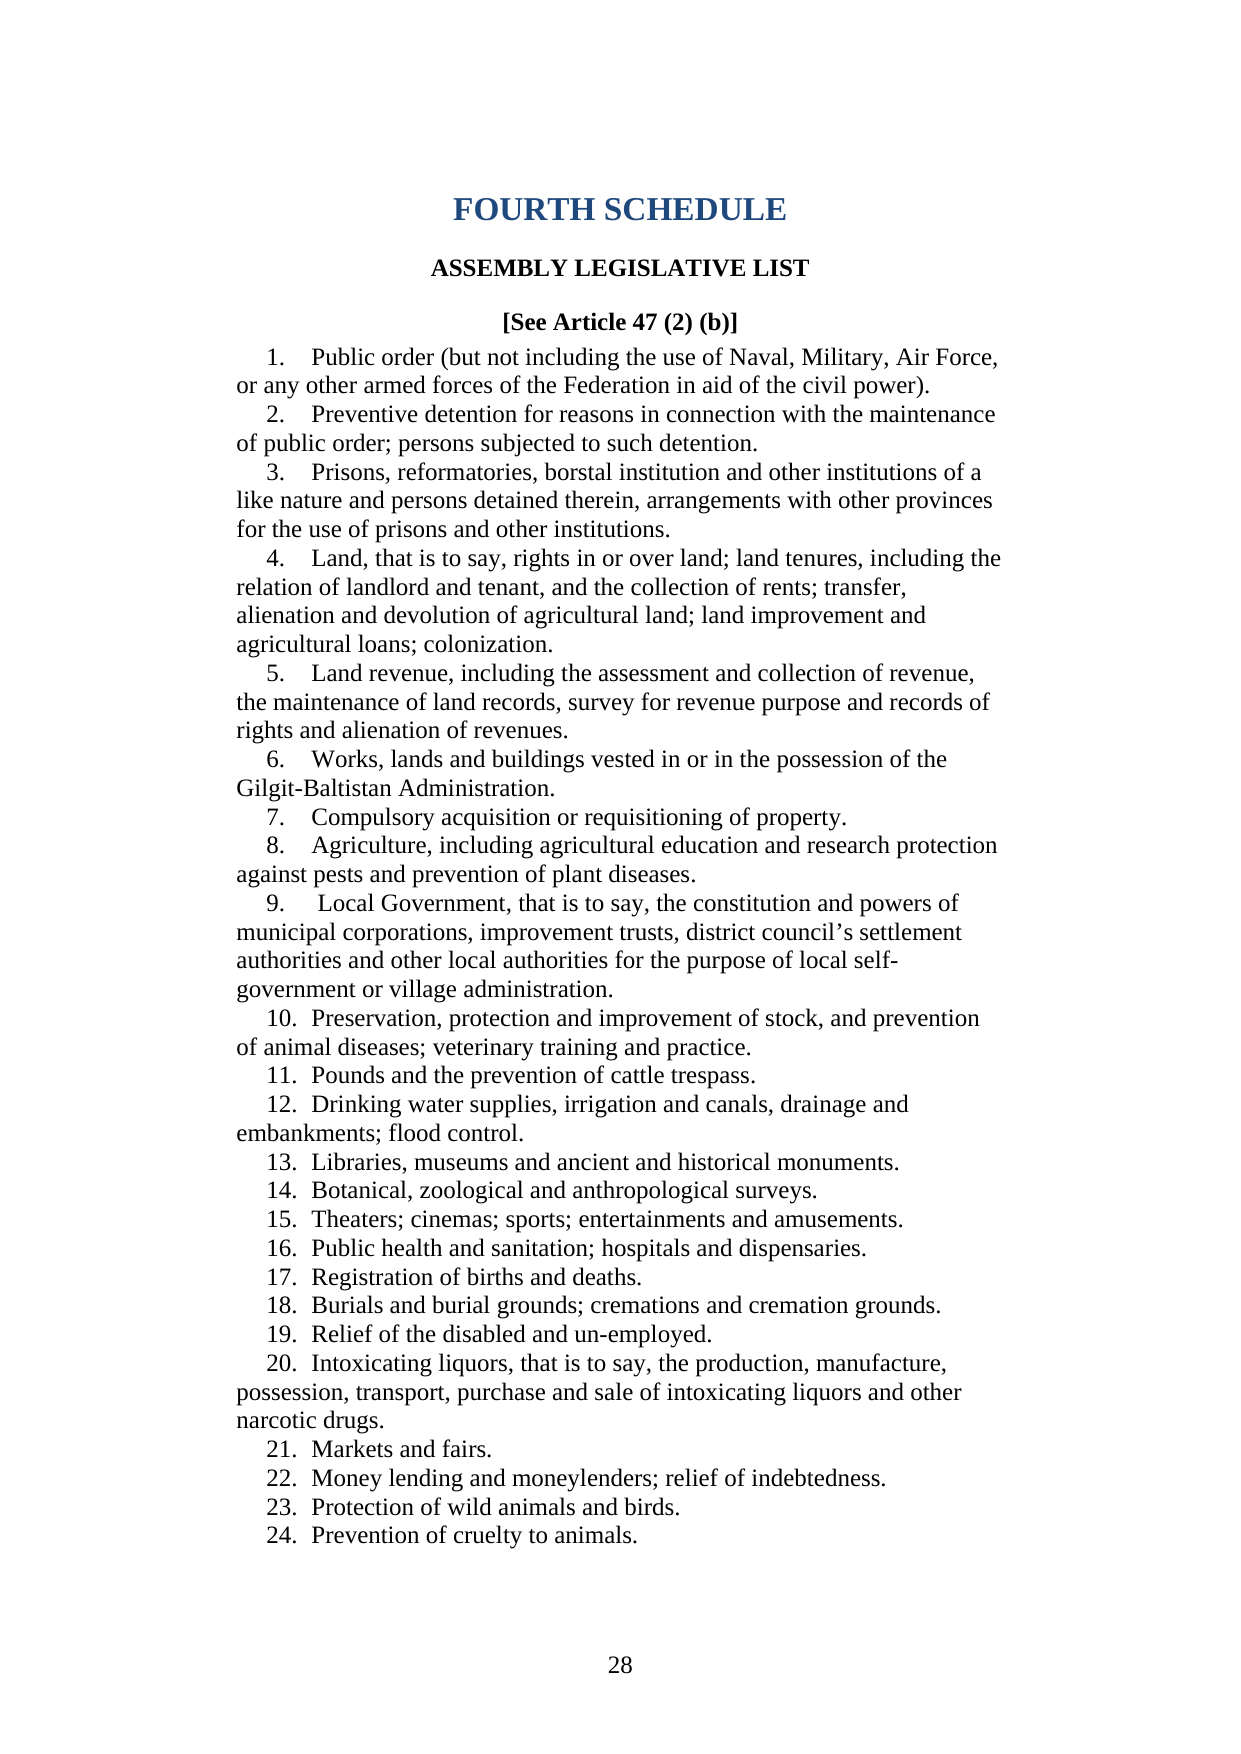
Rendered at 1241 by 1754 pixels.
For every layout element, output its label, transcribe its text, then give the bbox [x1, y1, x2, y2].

text 23. Protection of wild animals and birds. [236, 1492, 1004, 1521]
text 15. Theaters; cinemas; sports; entertainments and amusements. [236, 1204, 1004, 1233]
text 22. Money lending and moneylenders; relief of indebtedness. [236, 1463, 1004, 1492]
text 16. Public health and sanitation; hospitals and dispensaries. [236, 1233, 1004, 1262]
text 13. Libraries, museums and ancient and historical monuments. [236, 1147, 1004, 1176]
text 7. Compulsory acquisition or requisitioning of property. [236, 802, 1004, 831]
text 2. Preventive detention for reasons in connection with the maintenance of public order; persons subjected to such detention. [236, 399, 1004, 457]
text 6. Works, lands and buildings vested in or in the possession of the Gilgit-Baltistan Administration. [236, 744, 1004, 802]
text 1. Public order (but not including the use of Naval, Military, Air Force, or any other armed forces of the Federation in aid of the civil power). [236, 342, 1004, 399]
text 3. Prisons, reformatories, borstal institution and other institutions of a like nature and persons detained therein, arrangements with other provinces for the use of prisons and other institutions. [236, 457, 1004, 543]
text 12. Drinking water supplies, irrigation and canals, drainage and embankments; flood control. [236, 1089, 1004, 1147]
text 5. Land revenue, including the assessment and collection of revenue, the maintenance of land records, survey for revenue purpose and records of rights and alienation of revenues. [236, 658, 1004, 744]
text 11. Pounds and the prevention of cattle trespass. [236, 1061, 1004, 1089]
text 24. Prevention of cruelty to animals. [236, 1521, 1004, 1549]
text 20. Intoxicating liquors, that is to say, the production, manufacture, possession, transport, purchase and sale of intoxicating liquors and other narcotic drugs. [236, 1348, 1004, 1434]
text 14. Botanical, zoological and anthropological surveys. [236, 1176, 1004, 1204]
text 19. Relief of the disabled and un-employed. [236, 1319, 1004, 1348]
text 4. Land, that is to say, rights in or over land; land tenures, including the relation of landlord and tenant, and the collection of rents; transfer, alienation and devolution of agricultural land; land improvement and agricultural loans; colonization. [236, 543, 1004, 658]
subtitle FOURTH SCHEDULE [236, 190, 1004, 228]
text 17. Registration of births and deaths. [236, 1262, 1004, 1291]
text 8. Agriculture, including agricultural education and research protection against pests and prevention of plant diseases. [236, 831, 1004, 888]
text 18. Burials and burial grounds; cremations and cremation grounds. [236, 1291, 1004, 1319]
text [See Article 47 (2) (b)] [236, 307, 1004, 336]
text ASSEMBLY LEGISLATIVE LIST [236, 253, 1004, 282]
text 21. Markets and fairs. [236, 1434, 1004, 1463]
text 10. Preservation, protection and improvement of stock, and prevention of animal diseases; veterinary training and practice. [236, 1003, 1004, 1061]
text 9. Local Government, that is to say, the constitution and powers of municipal corporations, improvement trusts, district council’s settlement authorities and other local authorities for the purpose of local self-government or village administration. [236, 888, 1004, 1003]
